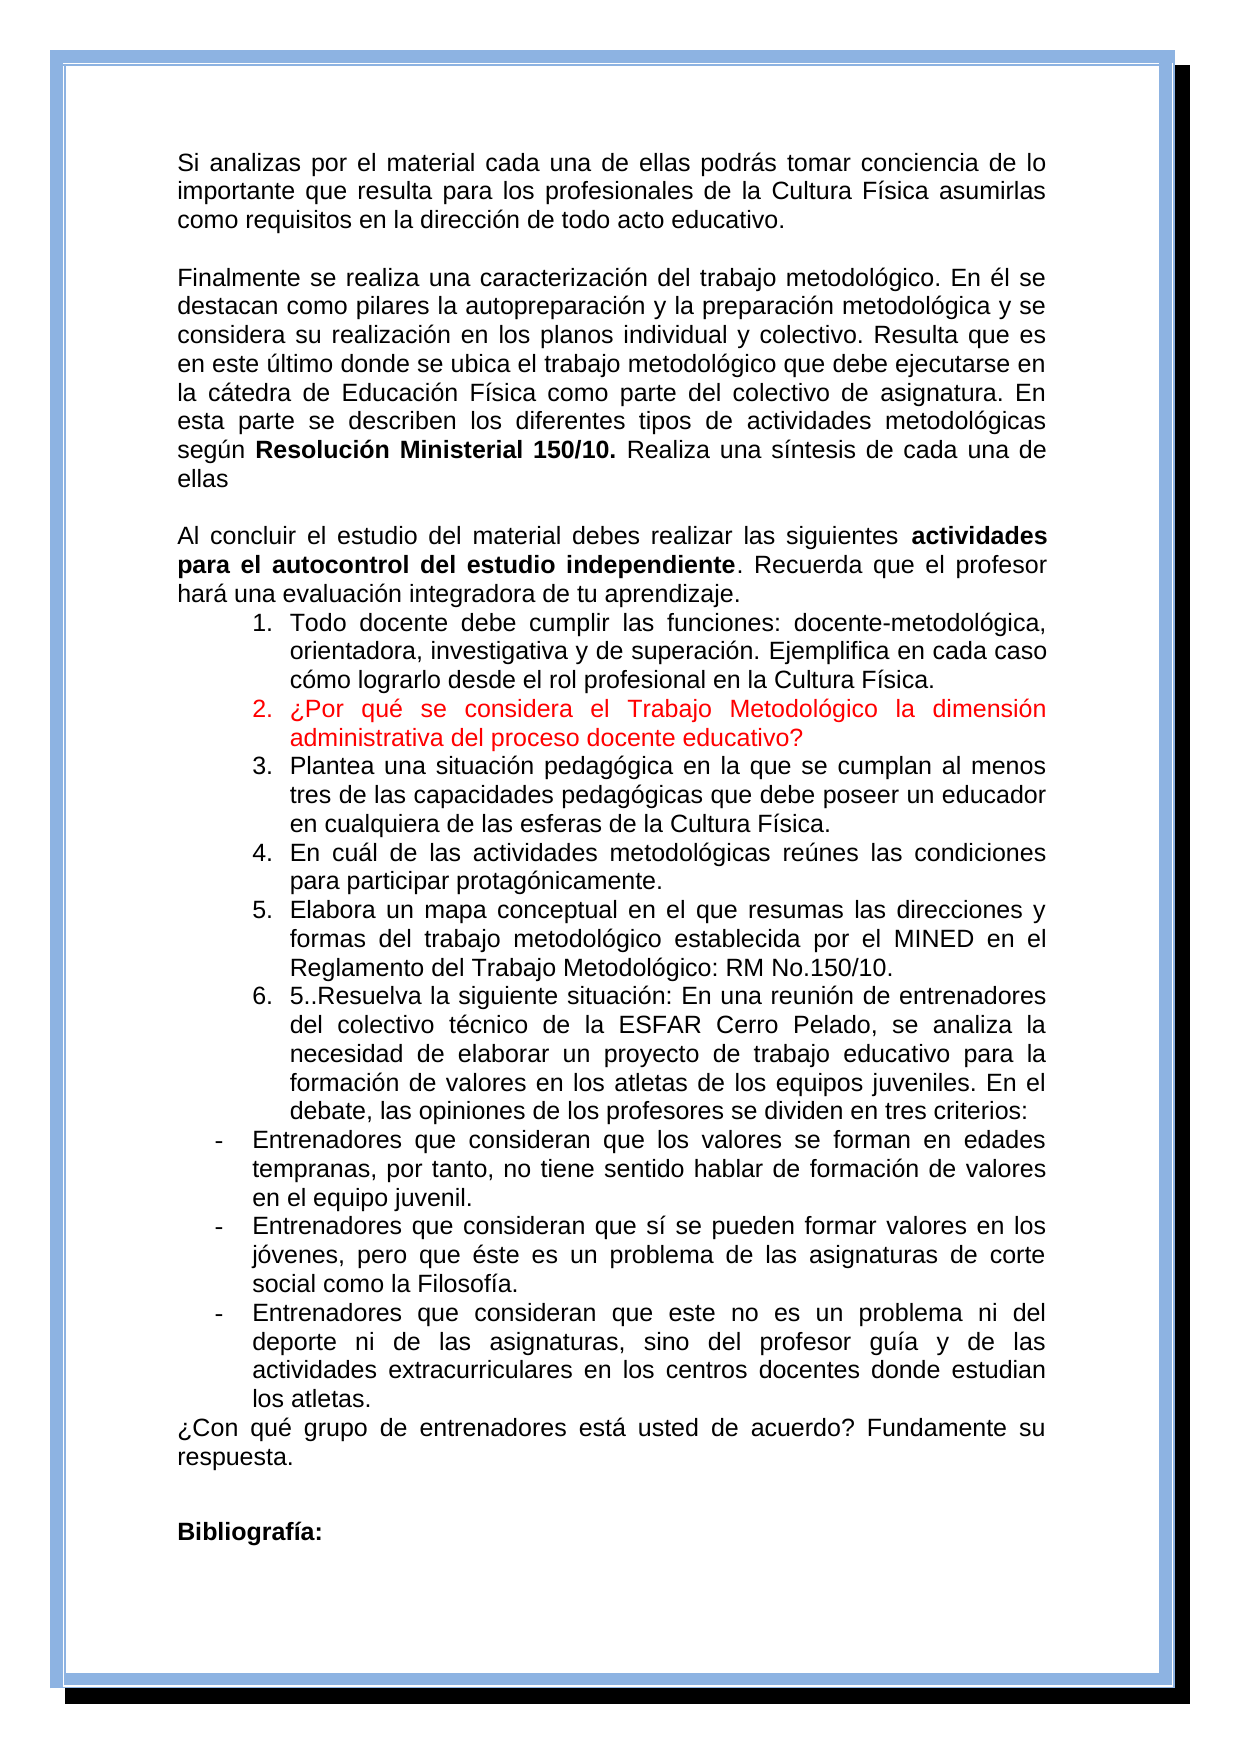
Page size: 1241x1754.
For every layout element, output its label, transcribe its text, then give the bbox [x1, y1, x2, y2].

text Al concluir el estudio del material debes realizar las siguientes actividades para el autocontrol del estudio independiente. Recuerda que el profesor hará una evaluación integradora de tu aprendizaje. [177, 521, 1047, 607]
list Plantea una situación pedagógica en la que se cumplan al menos tres de las capacidades pedagógicas que debe poseer un educador en cualquiera de las esferas de la Cultura Física. [252, 751, 1047, 837]
list En cuál de las actividades metodológicas reúnes las condiciones para participar protagónicamente. [252, 837, 1047, 895]
list 5..Resuelva la siguiente situación: En una reunión de entrenadores del colectivo técnico de la ESFAR Cerro Pelado, se analiza la necesidad de elaborar un proyecto de trabajo educativo para la formación de valores en los atletas de los equipos juveniles. En el debate, las opiniones de los profesores se dividen en tres criterios: [252, 981, 1047, 1125]
text ¿Con qué grupo de entrenadores está usted de acuerdo? Fundamente su respuesta. [177, 1413, 1047, 1470]
list Entrenadores que consideran que este no es un problema ni del deporte ni de las asignaturas, sino del profesor guía y de las actividades extracurriculares en los centros docentes donde estudian los atletas. [214, 1298, 1047, 1413]
list Entrenadores que consideran que los valores se forman en edades tempranas, por tanto, no tiene sentido hablar de formación de valores en el equipo juvenil. [214, 1125, 1047, 1211]
text Si analizas por el material cada una de ellas podrás tomar conciencia de lo importante que resulta para los profesionales de la Cultura Física asumirlas como requisitos en la dirección de todo acto educativo. [177, 147, 1047, 234]
text Bibliografía: [177, 1517, 1047, 1546]
list Entrenadores que consideran que sí se pueden formar valores en los jóvenes, pero que éste es un problema de las asignaturas de corte social como la Filosofía. [214, 1211, 1047, 1298]
list Elabora un mapa conceptual en el que resumas las direcciones y formas del trabajo metodológico establecida por el MINED en el Reglamento del Trabajo Metodológico: RM No.150/10. [252, 895, 1047, 981]
text Finalmente se realiza una caracterización del trabajo metodológico. En él se destacan como pilares la autopreparación y la preparación metodológica y se considera su realización en los planos individual y colectivo. Resulta que es en este último donde se ubica el trabajo metodológico que debe ejecutarse en la cátedra de Educación Física como parte del colectivo de asignatura. En esta parte se describen los diferentes tipos de actividades metodológicas según Resolución Ministerial 150/10. Realiza una síntesis de cada una de ellas [177, 262, 1047, 492]
list ¿Por qué se considera el Trabajo Metodológico la dimensión administrativa del proceso docente educativo? [252, 694, 1047, 751]
list Todo docente debe cumplir las funciones: docente-metodológica, orientadora, investigativa y de superación. Ejemplifica en cada caso cómo lograrlo desde el rol profesional en la Cultura Física. [252, 607, 1047, 694]
